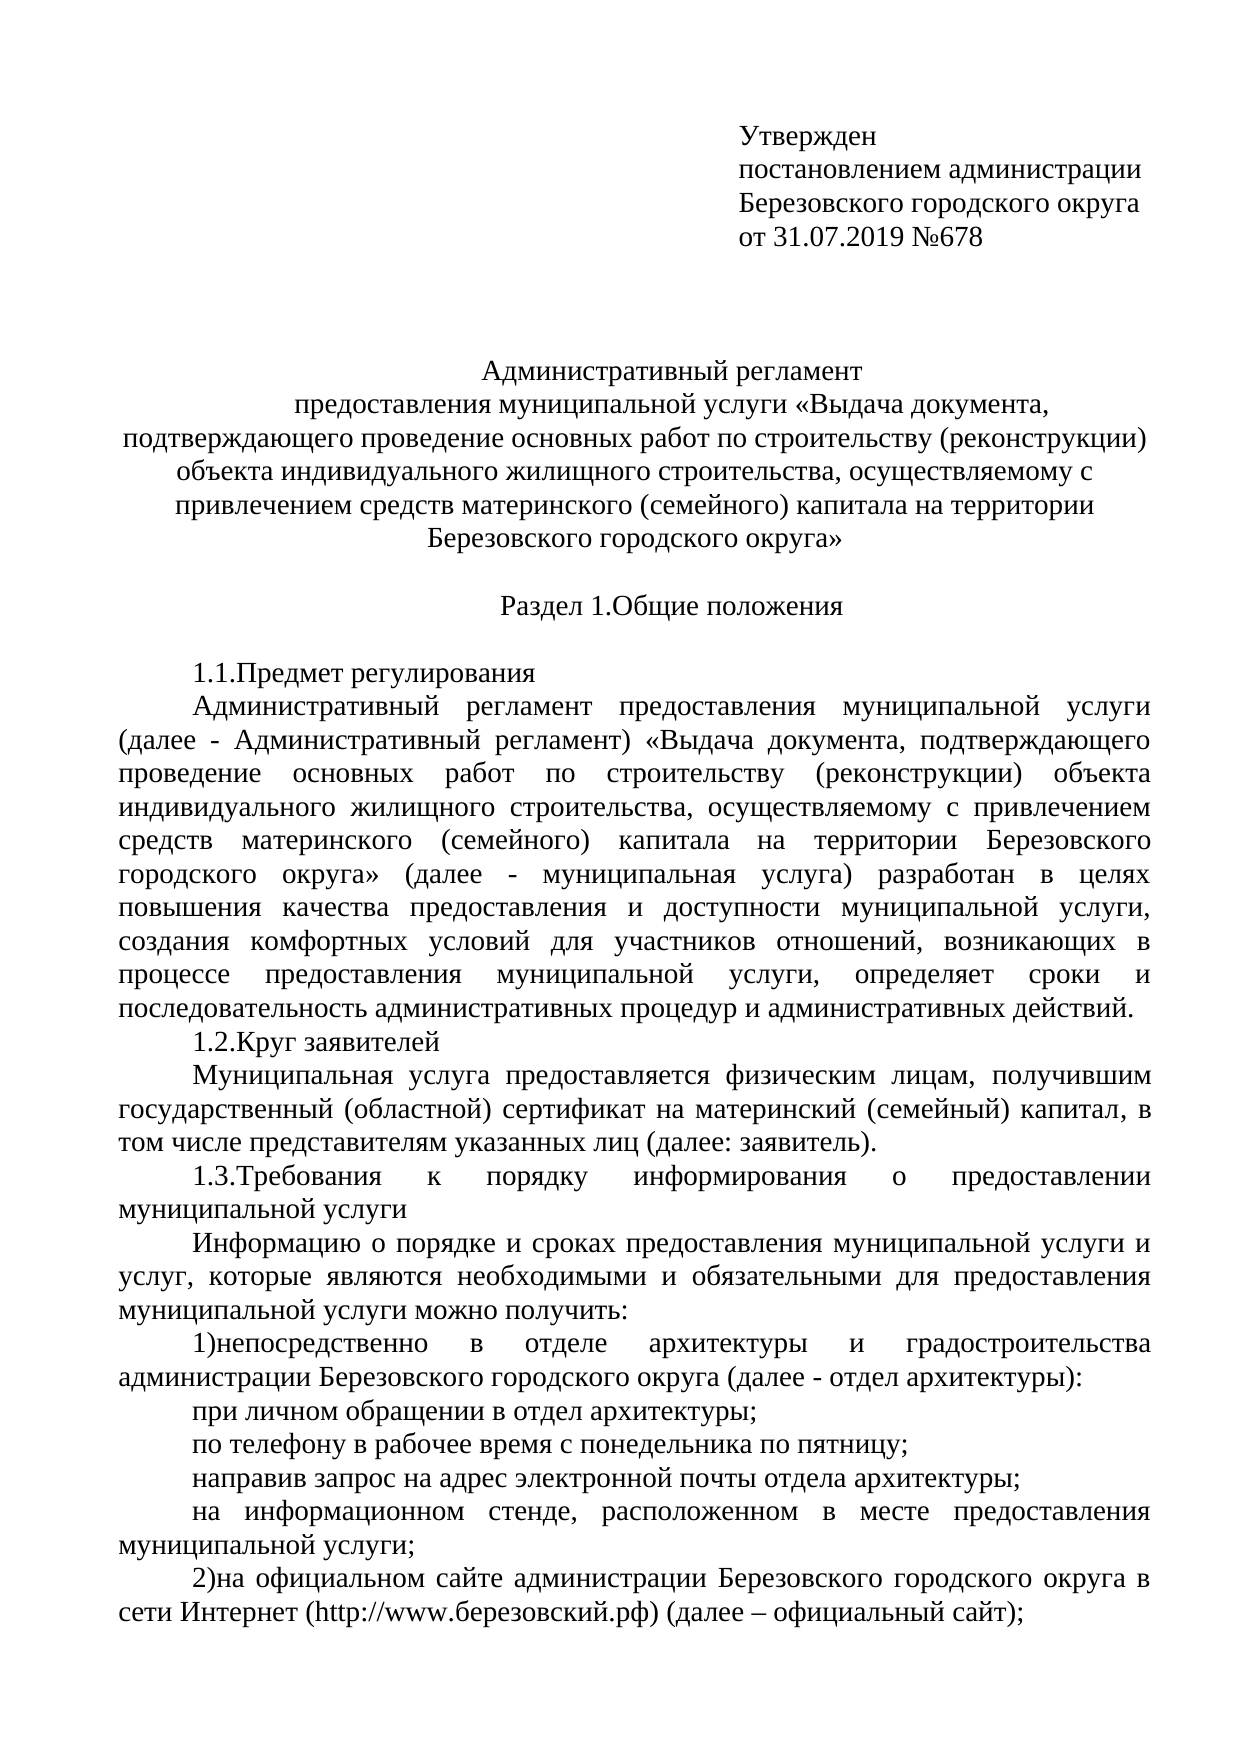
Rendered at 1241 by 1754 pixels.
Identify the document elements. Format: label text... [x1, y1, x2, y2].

text от 31.07.2019 №678 [118, 219, 1152, 252]
title Административный регламент [118, 353, 1152, 386]
text 2)на официальном сайте администрации Березовского городского округа в сети Интернет (http://www.березовский.рф) (далее – официальный сайт); [118, 1560, 1152, 1627]
text постановлением администрации [118, 152, 1152, 185]
title 1.3.Требования к порядку информирования о предоставлении муниципальной услуги [118, 1158, 1152, 1225]
text направив запрос на адрес электронной почты отдела архитектуры; [118, 1460, 1152, 1493]
text Березовского городского округа [118, 185, 1152, 219]
text по телефону в рабочее время с понедельника по пятницу; [118, 1426, 1152, 1460]
title Раздел 1.Общие положения [118, 588, 1152, 621]
text 1)непосредственно в отделе архитектуры и градостроительства администрации Березовского городского округа (далее - отдел архитектуры): [118, 1326, 1152, 1393]
title 1.1.Предмет регулирования [118, 655, 1152, 688]
text Информацию о порядке и сроках предоставления муниципальной услуги и услуг, которые являются необходимыми и обязательными для предоставления муниципальной услуги можно получить: [118, 1225, 1152, 1326]
title предоставления муниципальной услуги «Выдача документа, подтверждающего проведение основных работ по строительству (реконструкции) объекта индивидуального жилищного строительства, осуществляемому с привлечением средств материнского (семейного) капитала на территории Березовского городского округа» [118, 386, 1152, 554]
text Утвержден [118, 118, 1152, 152]
text на информационном стенде, расположенном в месте предоставления муниципальной услуги; [118, 1493, 1152, 1560]
text Муниципальная услуга предоставляется физическим лицам, получившим государственный (областной) сертификат на материнский (семейный) капитал, в том числе представителям указанных лиц (далее: заявитель). [118, 1057, 1152, 1158]
title 1.2.Круг заявителей [118, 1024, 1152, 1057]
text при личном обращении в отдел архитектуры; [118, 1393, 1152, 1426]
title Административный регламент предоставления муниципальной услуги (далее - Административный регламент) «Выдача документа, подтверждающего проведение основных работ по строительству (реконструкции) объекта индивидуального жилищного строительства, осуществляемому с привлечением средств материнского (семейного) капитала на территории Березовского городского округа» (далее - муниципальная услуга) разработан в целях повышения качества предоставления и доступности муниципальной услуги, создания комфортных условий для участников отношений, возникающих в процессе предоставления муниципальной услуги, определяет сроки и последовательность административных процедур и административных действий. [118, 688, 1152, 1024]
